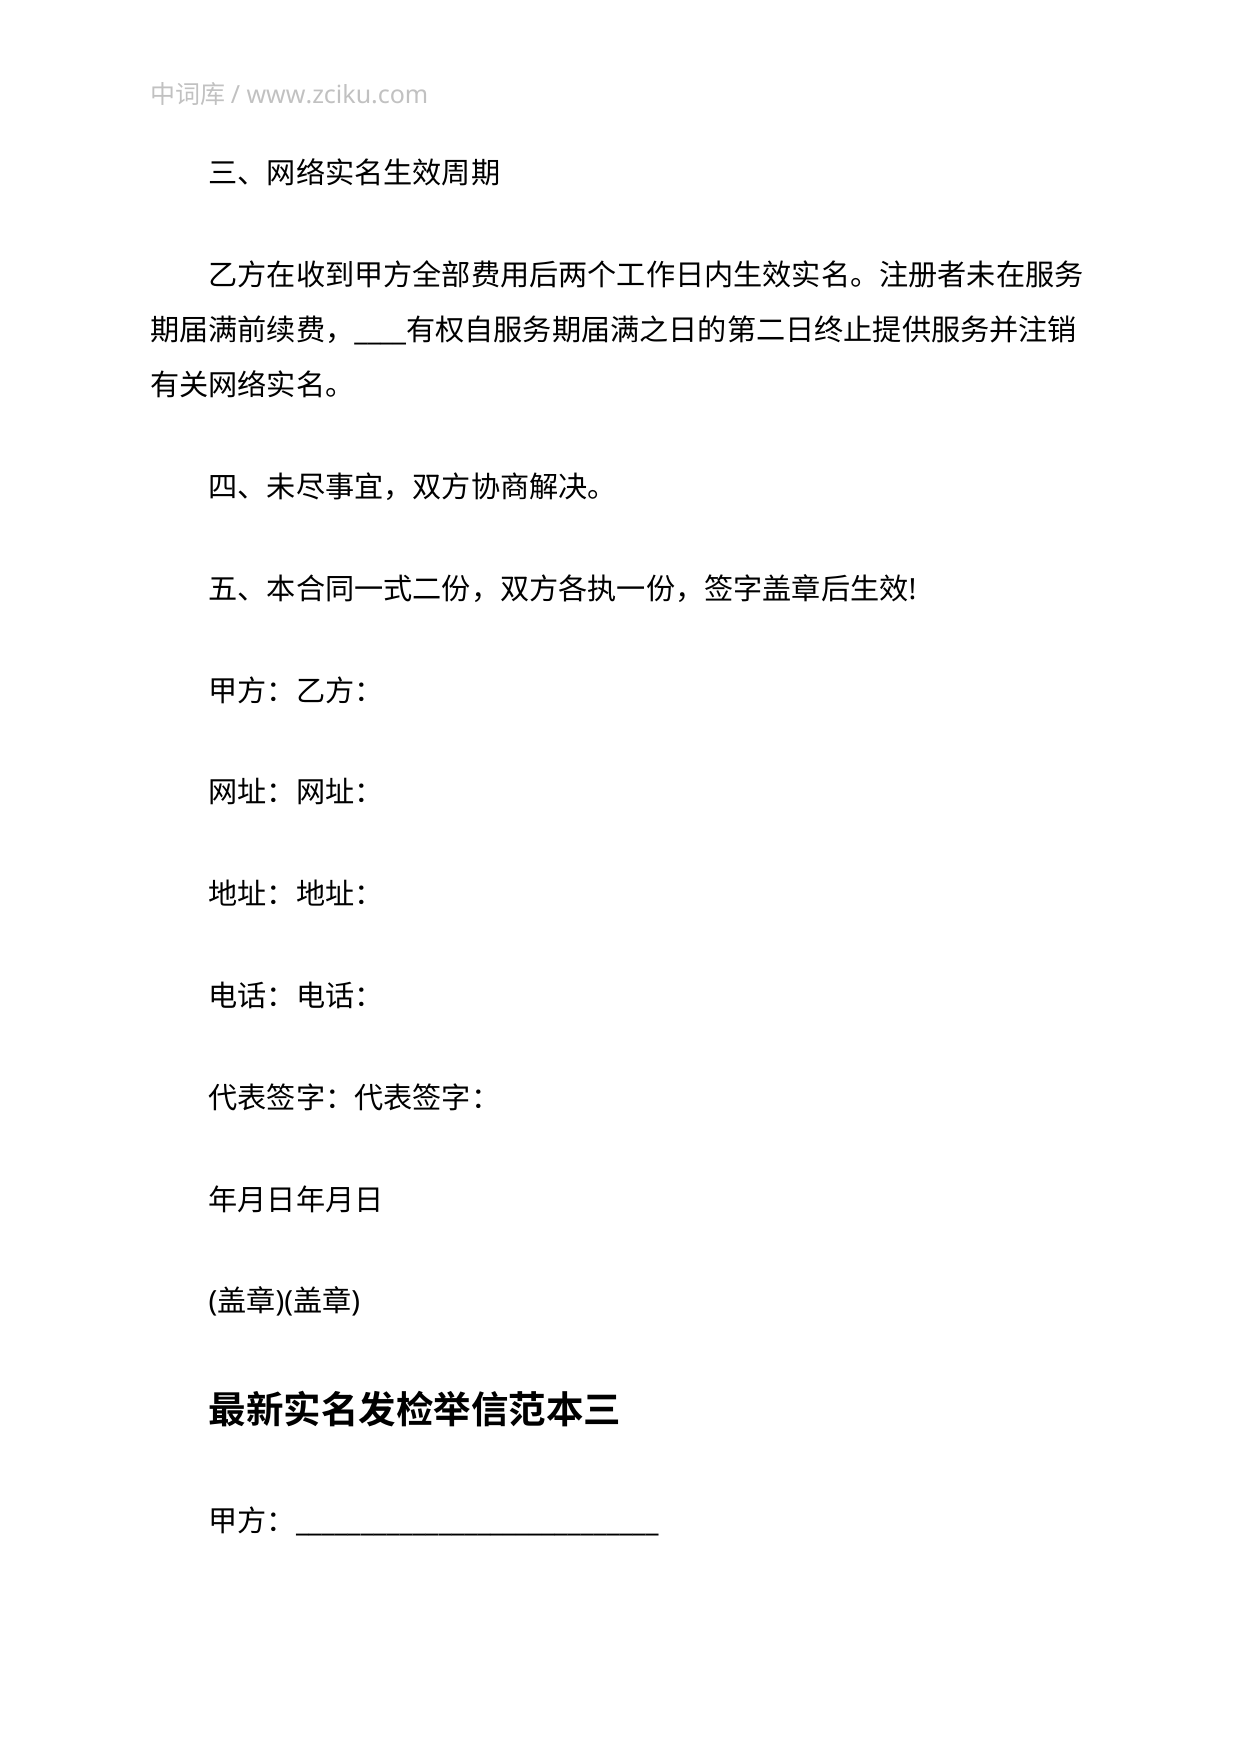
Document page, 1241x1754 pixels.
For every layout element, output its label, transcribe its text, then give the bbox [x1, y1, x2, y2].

text 电话：电话： [150, 972, 1090, 1015]
text 甲方：____________________________ [150, 1497, 1090, 1539]
text 三、网络实名生效周期 [150, 150, 1090, 192]
text 甲方：乙方： [150, 667, 1090, 709]
text 网址：网址： [150, 769, 1090, 811]
text 乙方在收到甲方全部费用后两个工作日内生效实名。注册者未在服务期届满前续费，____有权自服务期届满之日的第二日终止提供服务并注销有关网络实名。 [150, 252, 1090, 404]
text (盖章)(盖章) [150, 1278, 1090, 1320]
text 五、本合同一式二份，双方各执一份，签字盖章后生效! [150, 565, 1090, 608]
text 四、未尽事宜，双方协商解决。 [150, 463, 1090, 506]
text 代表签字：代表签字： [150, 1074, 1090, 1117]
text 地址：地址： [150, 871, 1090, 913]
text 最新实名发检举信范本三 [150, 1380, 1090, 1434]
text 年月日年月日 [150, 1176, 1090, 1218]
